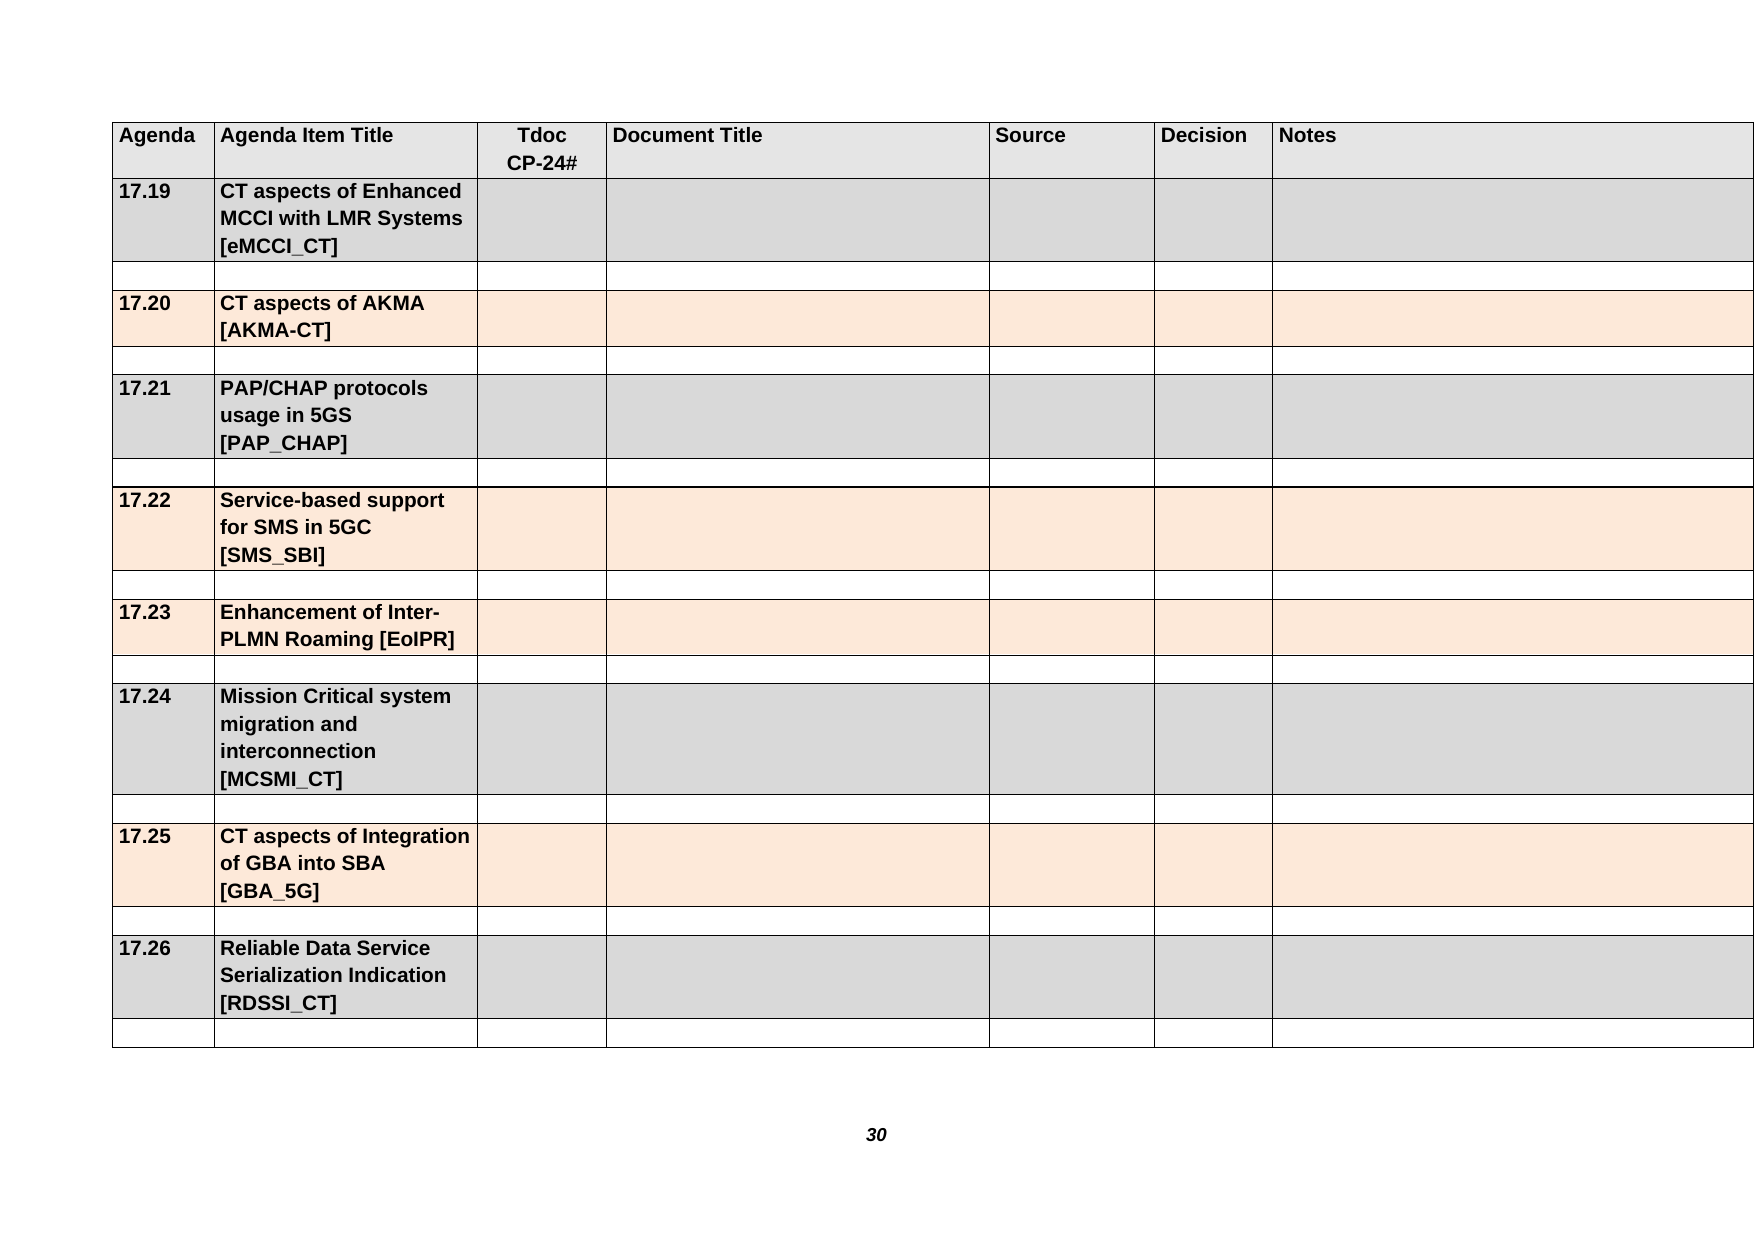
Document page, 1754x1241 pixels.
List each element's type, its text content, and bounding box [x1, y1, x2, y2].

table_cell [607, 656, 989, 683]
table_cell [215, 459, 477, 486]
table_cell [1273, 824, 1753, 906]
table_cell CT aspects of Enhanced MCCI with LMR Systems [eMCCI_CT] [215, 179, 477, 261]
table_cell [1155, 795, 1272, 823]
table_cell [1273, 488, 1753, 570]
table_cell [113, 347, 214, 374]
table_cell 17.19 [113, 179, 214, 261]
table_header Agenda Item Title [215, 123, 477, 178]
table_cell [607, 262, 989, 290]
table_cell [990, 1019, 1154, 1047]
table_cell 17.26 [113, 936, 214, 1018]
table_cell [1273, 936, 1753, 1018]
table_cell Service-based support for SMS in 5GC [SMS_SBI] [215, 488, 477, 570]
table_cell [478, 488, 606, 570]
table_cell [1273, 179, 1753, 261]
table_cell [607, 488, 989, 570]
table_cell Reliable Data Service Serialization Indication [RDSSI_CT] [215, 936, 477, 1018]
table_cell [1155, 347, 1272, 374]
table_header Agenda [113, 123, 214, 178]
table_cell [990, 824, 1154, 906]
table_cell [478, 262, 606, 290]
table_cell [607, 907, 989, 935]
table_cell [1273, 907, 1753, 935]
table_cell [607, 179, 989, 261]
table_cell [1273, 291, 1753, 346]
table_header Source [990, 123, 1154, 178]
table_header Document Title [607, 123, 989, 178]
table_cell [990, 600, 1154, 654]
table_cell [1155, 262, 1272, 290]
table_cell [478, 936, 606, 1018]
table_cell [478, 1019, 606, 1047]
table_cell [478, 684, 606, 794]
table_cell 17.20 [113, 291, 214, 346]
table_cell [990, 907, 1154, 935]
table_cell PAP/CHAP protocols usage in 5GS [PAP_CHAP] [215, 375, 477, 458]
table_cell [990, 795, 1154, 823]
table_cell [607, 459, 989, 486]
table_cell [478, 459, 606, 486]
table_cell [607, 1019, 989, 1047]
table_cell [113, 656, 214, 683]
table_cell [1155, 375, 1272, 458]
table_cell [990, 459, 1154, 486]
table_cell [215, 1019, 477, 1047]
table_cell [990, 262, 1154, 290]
table_cell 17.21 [113, 375, 214, 458]
table_cell [1273, 600, 1753, 654]
table_cell [1155, 1019, 1272, 1047]
table_cell [607, 375, 989, 458]
table_cell [1273, 262, 1753, 290]
table_cell [478, 600, 606, 654]
table_cell [1155, 684, 1272, 794]
table_cell [113, 459, 214, 486]
table_cell [1273, 459, 1753, 486]
table_cell [607, 684, 989, 794]
table_cell [1273, 1019, 1753, 1047]
table_cell [215, 656, 477, 683]
table_cell Enhancement of Inter-PLMN Roaming [EoIPR] [215, 600, 477, 654]
table_cell [1155, 571, 1272, 598]
table_cell [607, 571, 989, 598]
table_cell [1155, 936, 1272, 1018]
table_cell [990, 684, 1154, 794]
table_cell [478, 795, 606, 823]
table_cell [215, 795, 477, 823]
table_cell [113, 795, 214, 823]
table_cell [607, 291, 989, 346]
table_cell [215, 571, 477, 598]
table_cell [478, 907, 606, 935]
table_cell [1273, 656, 1753, 683]
table_cell 17.22 [113, 488, 214, 570]
table_cell [1155, 600, 1272, 654]
table_cell CT aspects of Integration of GBA into SBA [GBA_5G] [215, 824, 477, 906]
table_cell [607, 600, 989, 654]
table_cell [478, 291, 606, 346]
table_cell [990, 488, 1154, 570]
table_cell [1273, 375, 1753, 458]
table_cell [990, 179, 1154, 261]
table_cell Mission Critical system migration and interconnection [MCSMI_CT] [215, 684, 477, 794]
table_cell [1273, 347, 1753, 374]
table_cell [215, 262, 477, 290]
table_cell 17.23 [113, 600, 214, 654]
table_cell [1155, 459, 1272, 486]
table_cell CT aspects of AKMA [AKMA-CT] [215, 291, 477, 346]
table_cell [1273, 571, 1753, 598]
table_cell [1155, 291, 1272, 346]
table_cell [113, 907, 214, 935]
table_cell [990, 936, 1154, 1018]
table_cell [990, 571, 1154, 598]
table_header Notes [1273, 123, 1753, 178]
table_header Tdoc CP-24# [478, 123, 606, 178]
table_cell [607, 795, 989, 823]
table_cell [990, 291, 1154, 346]
table_cell [1155, 907, 1272, 935]
table_cell [478, 824, 606, 906]
table_cell [1155, 179, 1272, 261]
table_cell [607, 347, 989, 374]
table_cell [478, 656, 606, 683]
table_header Decision [1155, 123, 1272, 178]
table_cell [607, 936, 989, 1018]
table_cell [478, 347, 606, 374]
table_cell [990, 347, 1154, 374]
table_cell [478, 571, 606, 598]
table_cell [478, 179, 606, 261]
table_cell [990, 375, 1154, 458]
table_cell 17.25 [113, 824, 214, 906]
table_cell 17.24 [113, 684, 214, 794]
table_cell [113, 1019, 214, 1047]
table_cell [1155, 656, 1272, 683]
table_cell [1155, 824, 1272, 906]
table_cell [1155, 488, 1272, 570]
table_cell [215, 907, 477, 935]
table_cell [990, 656, 1154, 683]
table_cell [478, 375, 606, 458]
table_cell [215, 347, 477, 374]
table_cell [1273, 795, 1753, 823]
table_cell [113, 262, 214, 290]
table_cell [607, 824, 989, 906]
table_cell [1273, 684, 1753, 794]
table_cell [113, 571, 214, 598]
